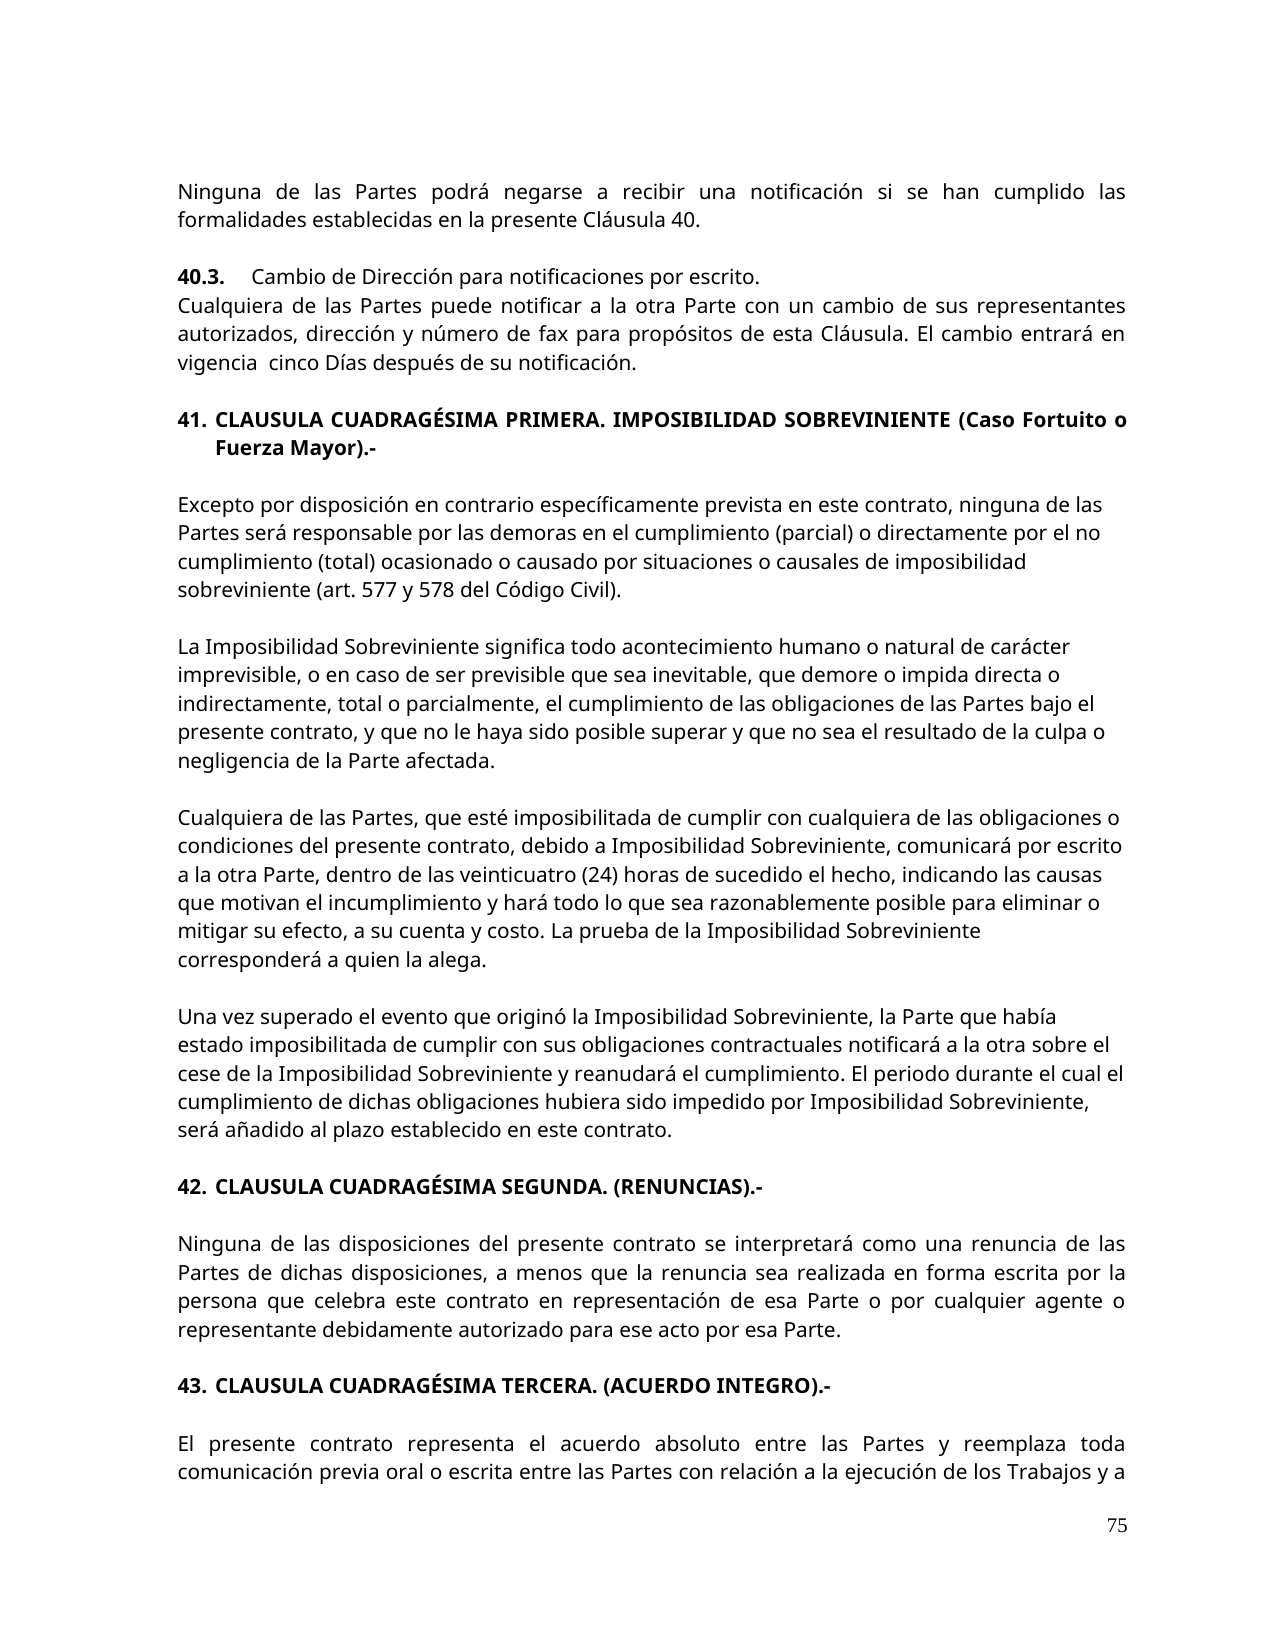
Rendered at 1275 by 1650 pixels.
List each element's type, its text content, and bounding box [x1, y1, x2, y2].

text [177, 1429, 1127, 1486]
text Cualquiera de las Partes puede notificar a la otra Parte con un cambio de sus representantes autorizados, dirección y número de fax para propósitos de esta Cláusula. El cambio entrará en vigencia cinco Días después de su notificación. [177, 291, 1127, 376]
list Cambio de Dirección para notificaciones por escrito. [177, 262, 1127, 291]
list CLAUSULA CUADRAGÉSIMA PRIMERA. IMPOSIBILIDAD SOBREVINIENTE (Caso Fortuito o Fuerza Mayor).- [177, 405, 1127, 462]
text Ninguna de las disposiciones del presente contrato se interpretará como una renuncia de las Partes de dichas disposiciones, a menos que la renuncia sea realizada en forma escrita por la persona que celebra este contrato en representación de esa Parte o por cualquier agente o representante debidamente autorizado para ese acto por esa Parte. [177, 1229, 1127, 1343]
list CLAUSULA CUADRAGÉSIMA SEGUNDA. (RENUNCIAS).- [177, 1172, 1127, 1201]
text La Imposibilidad Sobreviniente significa todo acontecimiento humano o natural de carácter imprevisible, o en caso de ser previsible que sea inevitable, que demore o impida directa o indirectamente, total o parcialmente, el cumplimiento de las obligaciones de las Partes bajo el presente contrato, y que no le haya sido posible superar y que no sea el resultado de la culpa o negligencia de la Parte afectada. [177, 632, 1127, 774]
text Ninguna de las Partes podrá negarse a recibir una notificación si se han cumplido las formalidades establecidas en la presente Cláusula 40. [177, 177, 1127, 234]
text Cualquiera de las Partes, que esté imposibilitada de cumplir con cualquiera de las obligaciones o condiciones del presente contrato, debido a Imposibilidad Sobreviniente, comunicará por escrito a la otra Parte, dentro de las veinticuatro (24) horas de sucedido el hecho, indicando las causas que motivan el incumplimiento y hará todo lo que sea razonablemente posible para eliminar o mitigar su efecto, a su cuenta y costo. La prueba de la Imposibilidad Sobreviniente corresponderá a quien la alega. [177, 803, 1127, 973]
text Una vez superado el evento que originó la Imposibilidad Sobreviniente, la Parte que había estado imposibilitada de cumplir con sus obligaciones contractuales notificará a la otra sobre el cese de la Imposibilidad Sobreviniente y reanudará el cumplimiento. El periodo durante el cual el cumplimiento de dichas obligaciones hubiera sido impedido por Imposibilidad Sobreviniente, será añadido al plazo establecido en este contrato. [177, 1002, 1127, 1144]
text Excepto por disposición en contrario específicamente prevista en este contrato, ninguna de las Partes será responsable por las demoras en el cumplimiento (parcial) o directamente por el no cumplimiento (total) ocasionado o causado por situaciones o causales de imposibilidad sobreviniente (art. 577 y 578 del Código Civil). [177, 490, 1127, 604]
list CLAUSULA CUADRAGÉSIMA TERCERA. (ACUERDO INTEGRO).- [177, 1372, 1127, 1400]
